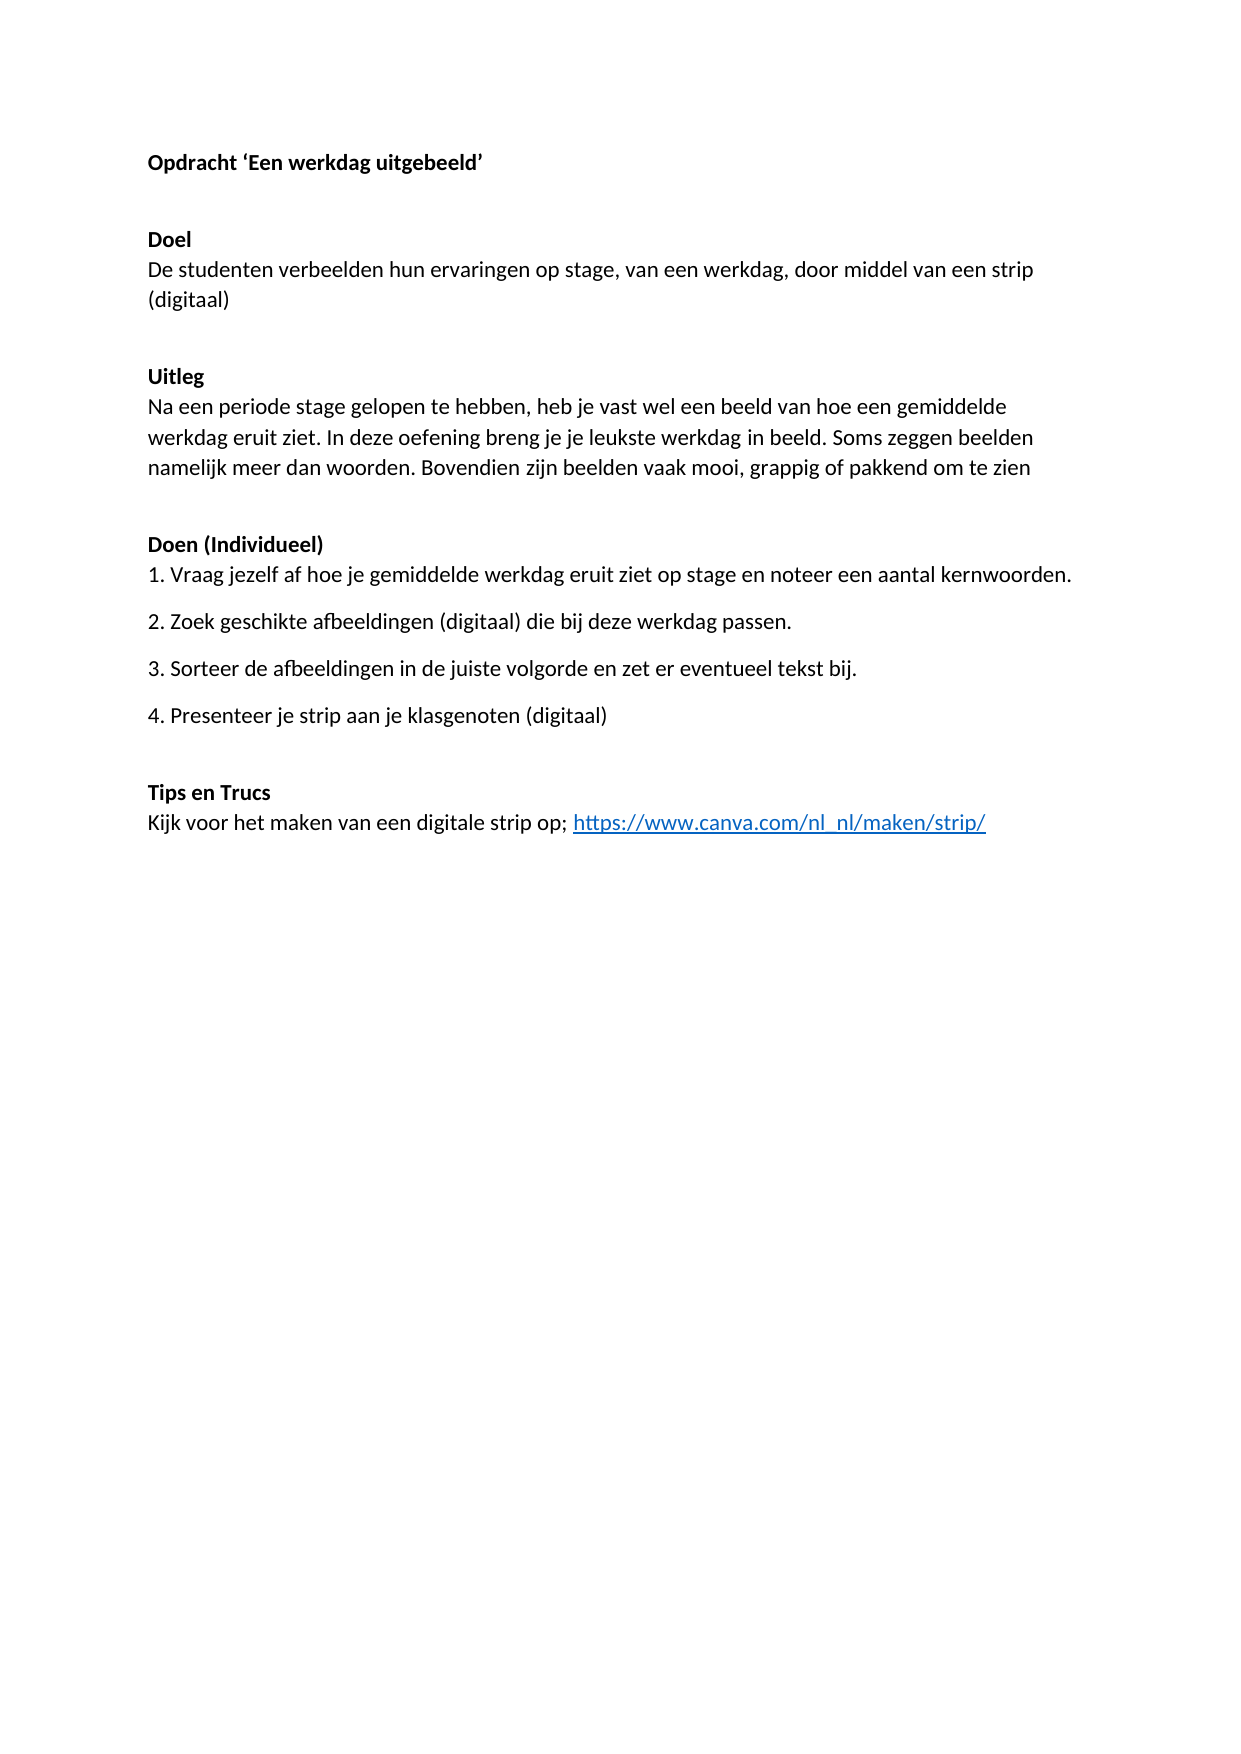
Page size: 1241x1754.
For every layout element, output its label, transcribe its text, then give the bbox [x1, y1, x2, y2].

text 3. Sorteer de afbeeldingen in de juiste volgorde en zet er eventueel tekst bij. [148, 654, 1093, 682]
text 2. Zoek geschikte afbeeldingen (digitaal) die bij deze werkdag passen. [148, 607, 1093, 635]
text Uitleg Na een periode stage gelopen te hebben, heb je vast wel een beeld van hoe een gemiddelde werkdag eruit ziet. In deze oefening breng je je leukste werkdag in beeld. Soms zeggen beelden namelijk meer dan woorden. Bovendien zijn beelden vaak mooi, grappig of pakkend om te zien [148, 362, 1093, 511]
text 4. Presenteer je strip aan je klasgenoten (digitaal) [148, 701, 1093, 759]
text Opdracht ‘Een werkdag uitgebeeld’ [148, 148, 1093, 206]
text Doen (Individueel) 1. Vraag jezelf af hoe je gemiddelde werkdag eruit ziet op stage en noteer een aantal kernwoorden. [148, 530, 1093, 588]
text Tips en Trucs Kijk voor het maken van een digitale strip op; https://www.canva.com/nl_nl/maken/strip/ [148, 778, 1093, 836]
text Doel De studenten verbeelden hun ervaringen op stage, van een werkdag, door middel van een strip (digitaal) [148, 225, 1093, 343]
